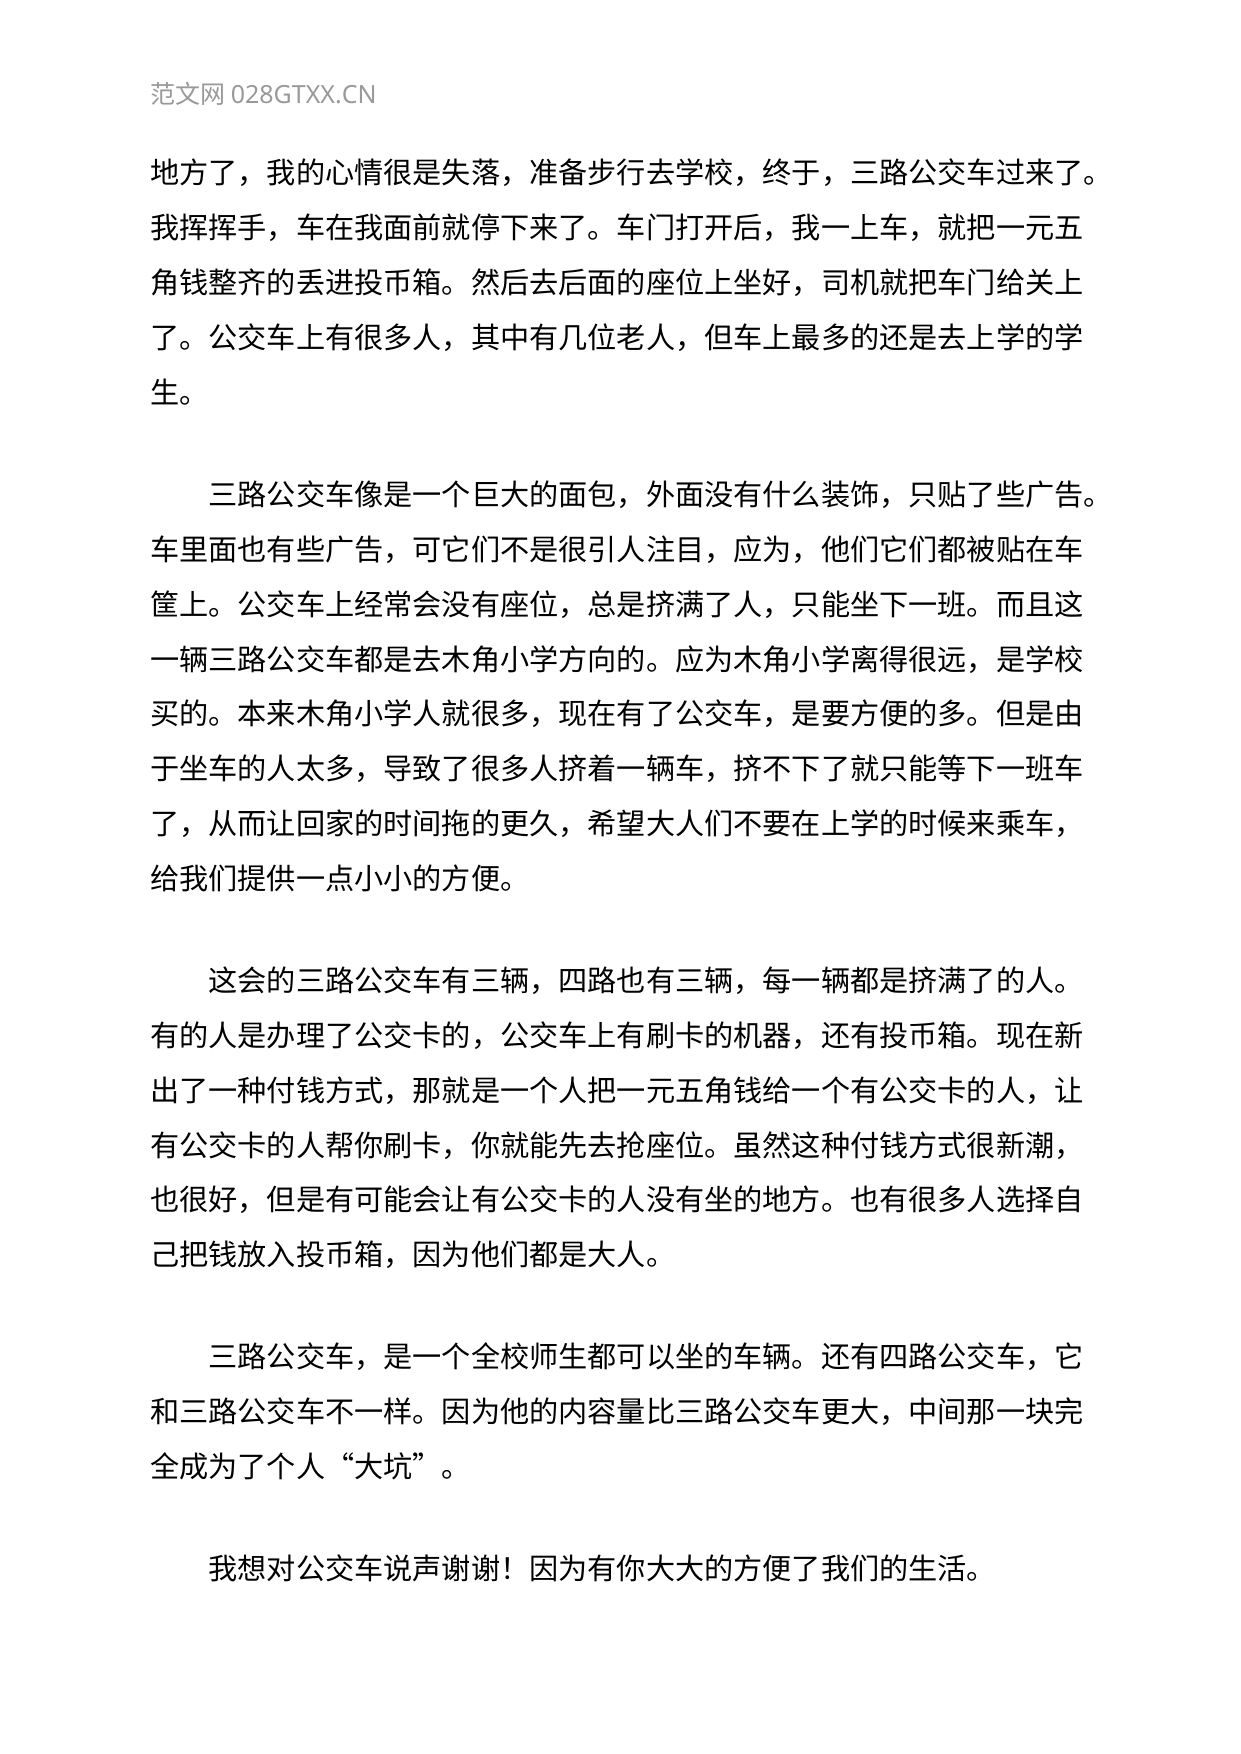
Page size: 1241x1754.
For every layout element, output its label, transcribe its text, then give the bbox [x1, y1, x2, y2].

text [150, 150, 1090, 412]
text 这会的三路公交车有三辆，四路也有三辆，每一辆都是挤满了的人。有的人是办理了公交卡的，公交车上有刷卡的机器，还有投币箱。现在新出了一种付钱方式，那就是一个人把一元五角钱给一个有公交卡的人，让有公交卡的人帮你刷卡，你就能先去抢座位。虽然这种付钱方式很新潮，也很好，但是有可能会让有公交卡的人没有坐的地方。也有很多人选择自己把钱放入投币箱，因为他们都是大人。 [150, 957, 1090, 1274]
text 我想对公交车说声谢谢！因为有你大大的方便了我们的生活。 [150, 1545, 1090, 1587]
text 三路公交车，是一个全校师生都可以坐的车辆。还有四路公交车，它和三路公交车不一样。因为他的内容量比三路公交车更大，中间那一块完全成为了个人“大坑”。 [150, 1334, 1090, 1486]
text 三路公交车像是一个巨大的面包，外面没有什么装饰，只贴了些广告。车里面也有些广告，可它们不是很引人注目，应为，他们它们都被贴在车筐上。公交车上经常会没有座位，总是挤满了人，只能坐下一班。而且这一辆三路公交车都是去木角小学方向的。应为木角小学离得很远，是学校买的。本来木角小学人就很多，现在有了公交车，是要方便的多。但是由于坐车的人太多，导致了很多人挤着一辆车，挤不下了就只能等下一班车了，从而让回家的时间拖的更久，希望大人们不要在上学的时候来乘车，给我们提供一点小小的方便。 [150, 471, 1090, 898]
